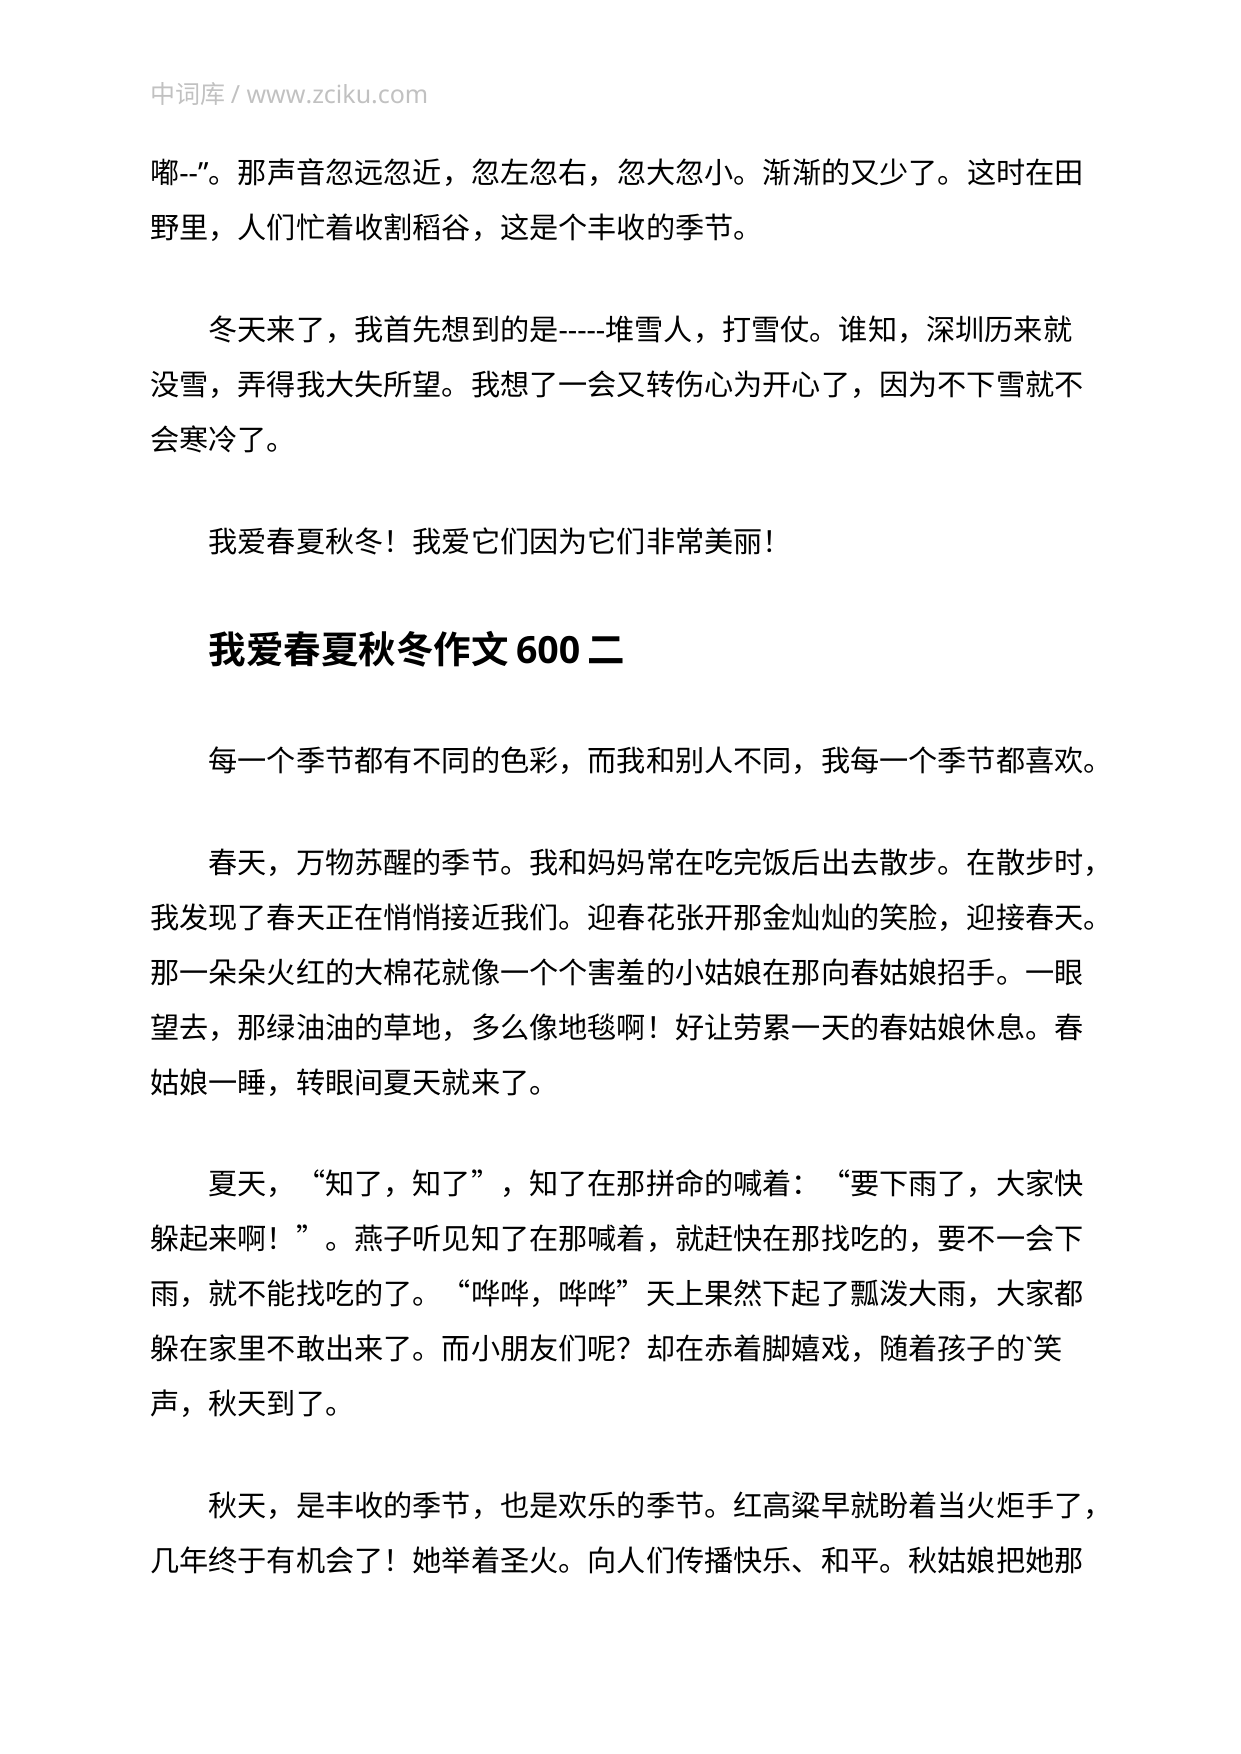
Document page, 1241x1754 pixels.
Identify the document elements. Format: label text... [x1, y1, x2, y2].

text 春天，万物苏醒的季节。我和妈妈常在吃完饭后出去散步。在散步时，我发现了春天正在悄悄接近我们。迎春花张开那金灿灿的笑脸，迎接春天。那一朵朵火红的大棉花就像一个个害羞的小姑娘在那向春姑娘招手。一眼望去，那绿油油的草地，多么像地毯啊！好让劳累一天的春姑娘休息。春姑娘一睡，转眼间夏天就来了。 [150, 839, 1090, 1101]
text 我爱春夏秋冬作文600二 [150, 620, 1090, 675]
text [150, 1482, 1090, 1579]
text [150, 150, 1090, 247]
text 每一个季节都有不同的色彩，而我和别人不同，我每一个季节都喜欢。 [150, 738, 1090, 780]
text 我爱春夏秋冬！我爱它们因为它们非常美丽！ [150, 518, 1090, 561]
text 夏天，“知了，知了”，知了在那拼命的喊着：“要下雨了，大家快躲起来啊！”。燕子听见知了在那喊着，就赶快在那找吃的，要不一会下雨，就不能找吃的了。“哗哗，哗哗”天上果然下起了瓢泼大雨，大家都躲在家里不敢出来了。而小朋友们呢？却在赤着脚嬉戏，随着孩子的`笑声，秋天到了。 [150, 1161, 1090, 1423]
text 冬天来了，我首先想到的是-----堆雪人，打雪仗。谁知，深圳历来就没雪，弄得我大失所望。我想了一会又转伤心为开心了，因为不下雪就不会寒冷了。 [150, 307, 1090, 459]
